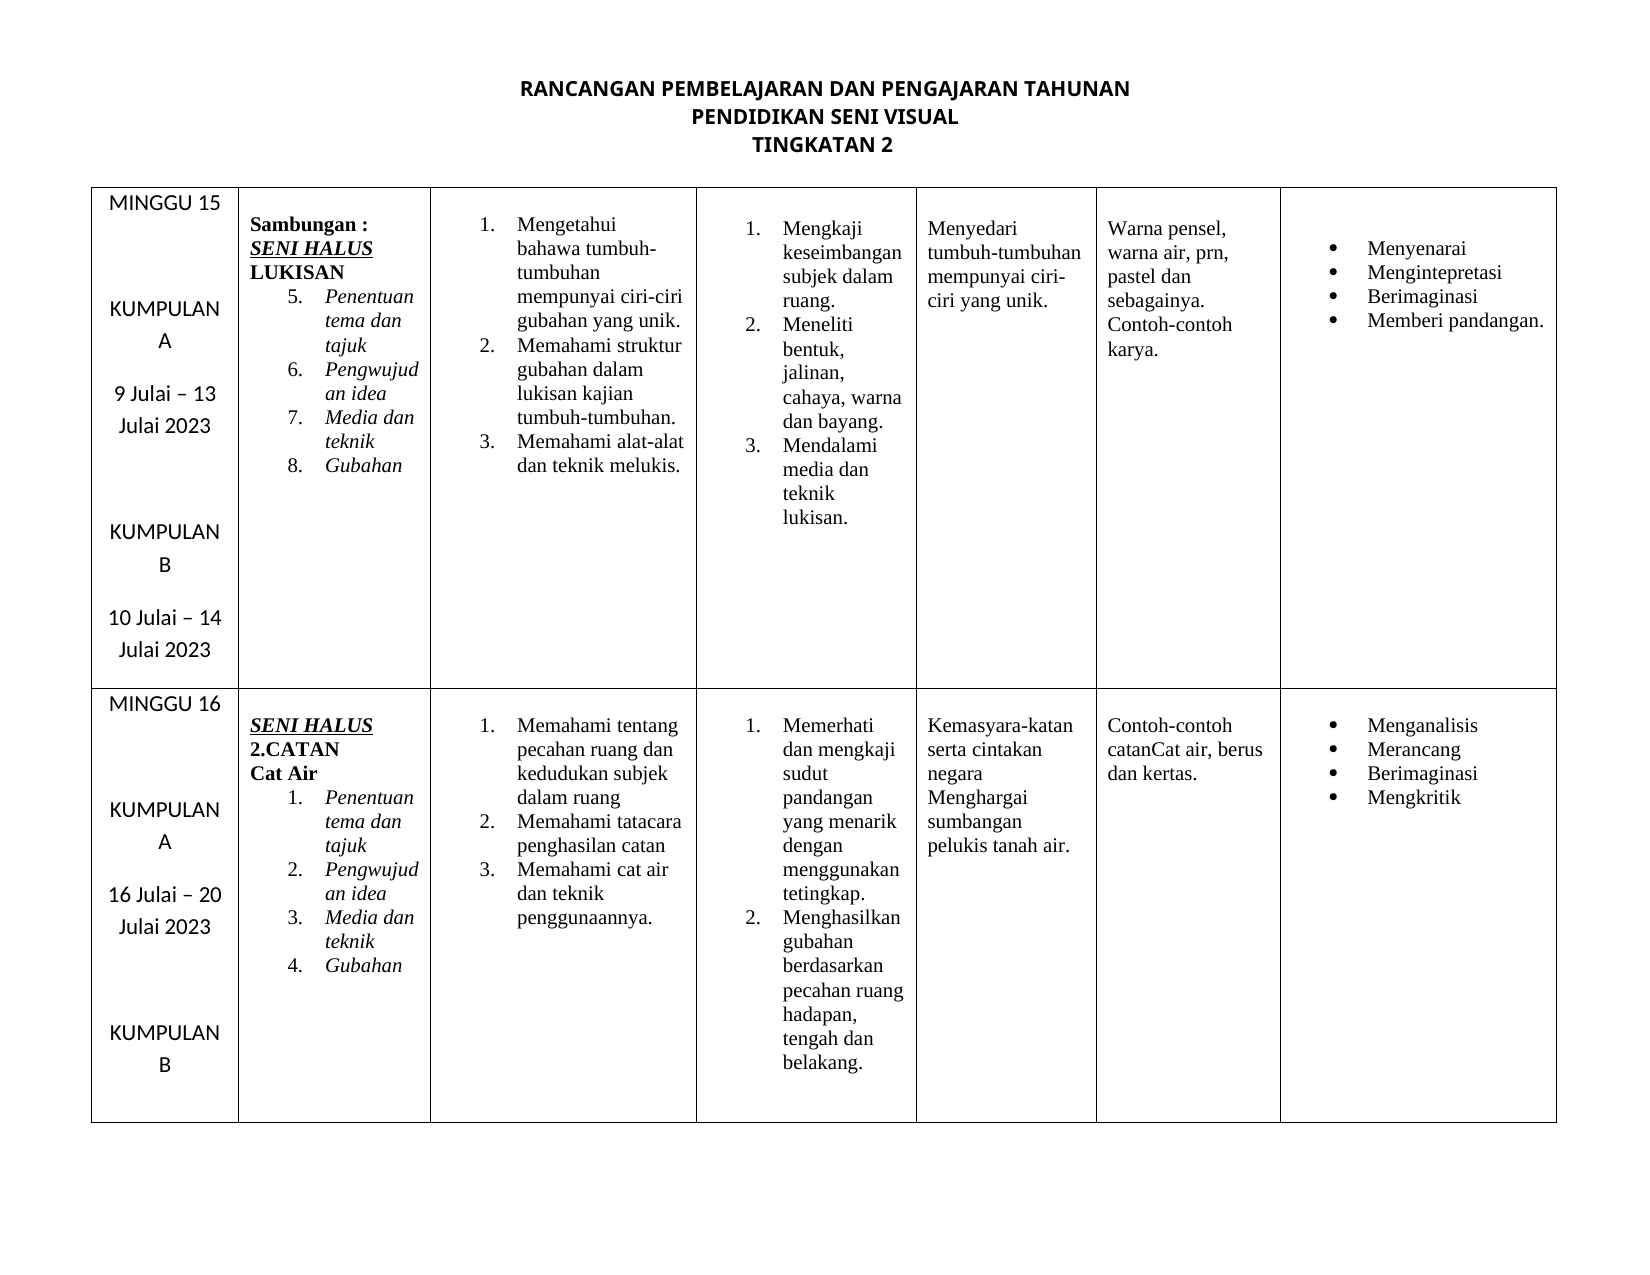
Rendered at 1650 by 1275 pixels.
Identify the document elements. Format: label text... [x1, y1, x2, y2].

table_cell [1097, 188, 1280, 688]
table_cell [431, 689, 696, 1122]
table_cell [239, 689, 430, 1122]
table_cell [92, 689, 238, 1122]
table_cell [697, 689, 916, 1122]
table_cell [697, 188, 916, 688]
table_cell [1281, 188, 1556, 688]
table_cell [917, 689, 1096, 1122]
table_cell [1097, 689, 1280, 1122]
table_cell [431, 188, 696, 688]
table_cell Sambungan : SENI HALUS LUKISAN Penentuan tema dan tajuk Pengwujudan idea Media dan teknik Gubahan [239, 188, 430, 688]
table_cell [1281, 689, 1556, 1122]
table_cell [917, 188, 1096, 688]
table_cell MINGGU 15 KUMPULAN A 9 Julai – 13 Julai 2023 KUMPULAN B 10 Julai – 14 Julai 2023 [92, 188, 238, 688]
